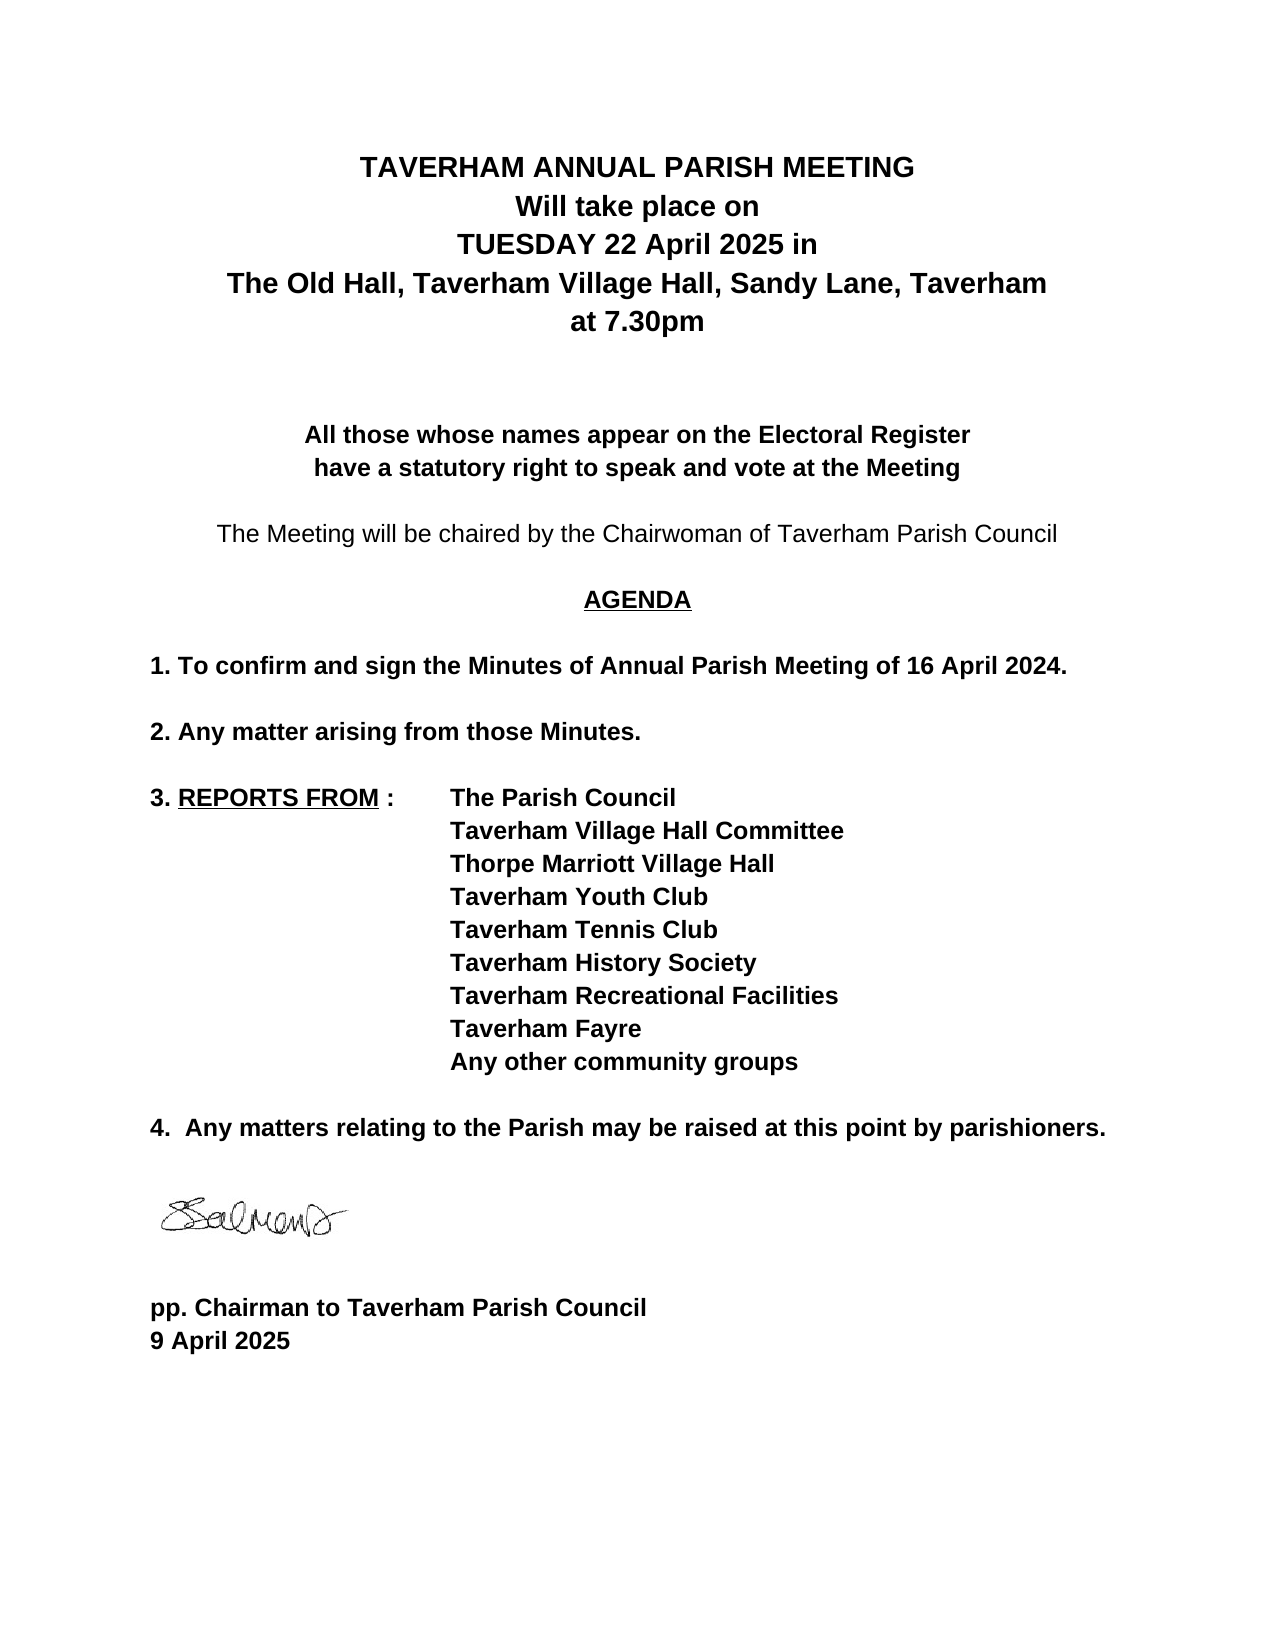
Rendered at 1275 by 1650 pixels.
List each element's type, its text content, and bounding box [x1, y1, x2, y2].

text Taverham Youth Club [150, 882, 1125, 911]
text The Old Hall, Taverham Village Hall, Sandy Lane, Taverham [150, 266, 1125, 299]
text 4. Any matters relating to the Parish may be raised at this point by parishioners. [150, 1113, 1125, 1142]
text Taverham Village Hall Committee [150, 816, 1125, 845]
text 3. REPORTS FROM : The Parish Council [150, 783, 1125, 812]
text 9 April 2025 [150, 1326, 1125, 1355]
text at 7.30pm [150, 304, 1125, 338]
text Taverham Recreational Facilities [375, 981, 1125, 1010]
picture [150, 1179, 358, 1256]
text AGENDA [150, 585, 1125, 614]
text The Meeting will be chaired by the Chairwoman of Taverham Parish Council [150, 519, 1125, 548]
text TUESDAY 22 April 2025 in [150, 227, 1125, 261]
text have a statutory right to speak and vote at the Meeting [150, 453, 1125, 482]
text 2. Any matter arising from those Minutes. [150, 717, 1125, 746]
text Will take place on [150, 188, 1125, 222]
text pp. Chairman to Taverham Parish Council [150, 1293, 1125, 1322]
text All those whose names appear on the Electoral Register [150, 420, 1125, 448]
text Taverham Tennis Club [375, 915, 1125, 944]
text 1. To confirm and sign the Minutes of Annual Parish Meeting of 16 April 2024. [150, 651, 1125, 680]
text Taverham History Society [375, 948, 1125, 977]
text Taverham Fayre [375, 1014, 1125, 1043]
text TAVERHAM ANNUAL PARISH MEETING [150, 150, 1125, 183]
text Thorpe Marriott Village Hall [375, 849, 1125, 878]
text Any other community groups [150, 1047, 1125, 1076]
